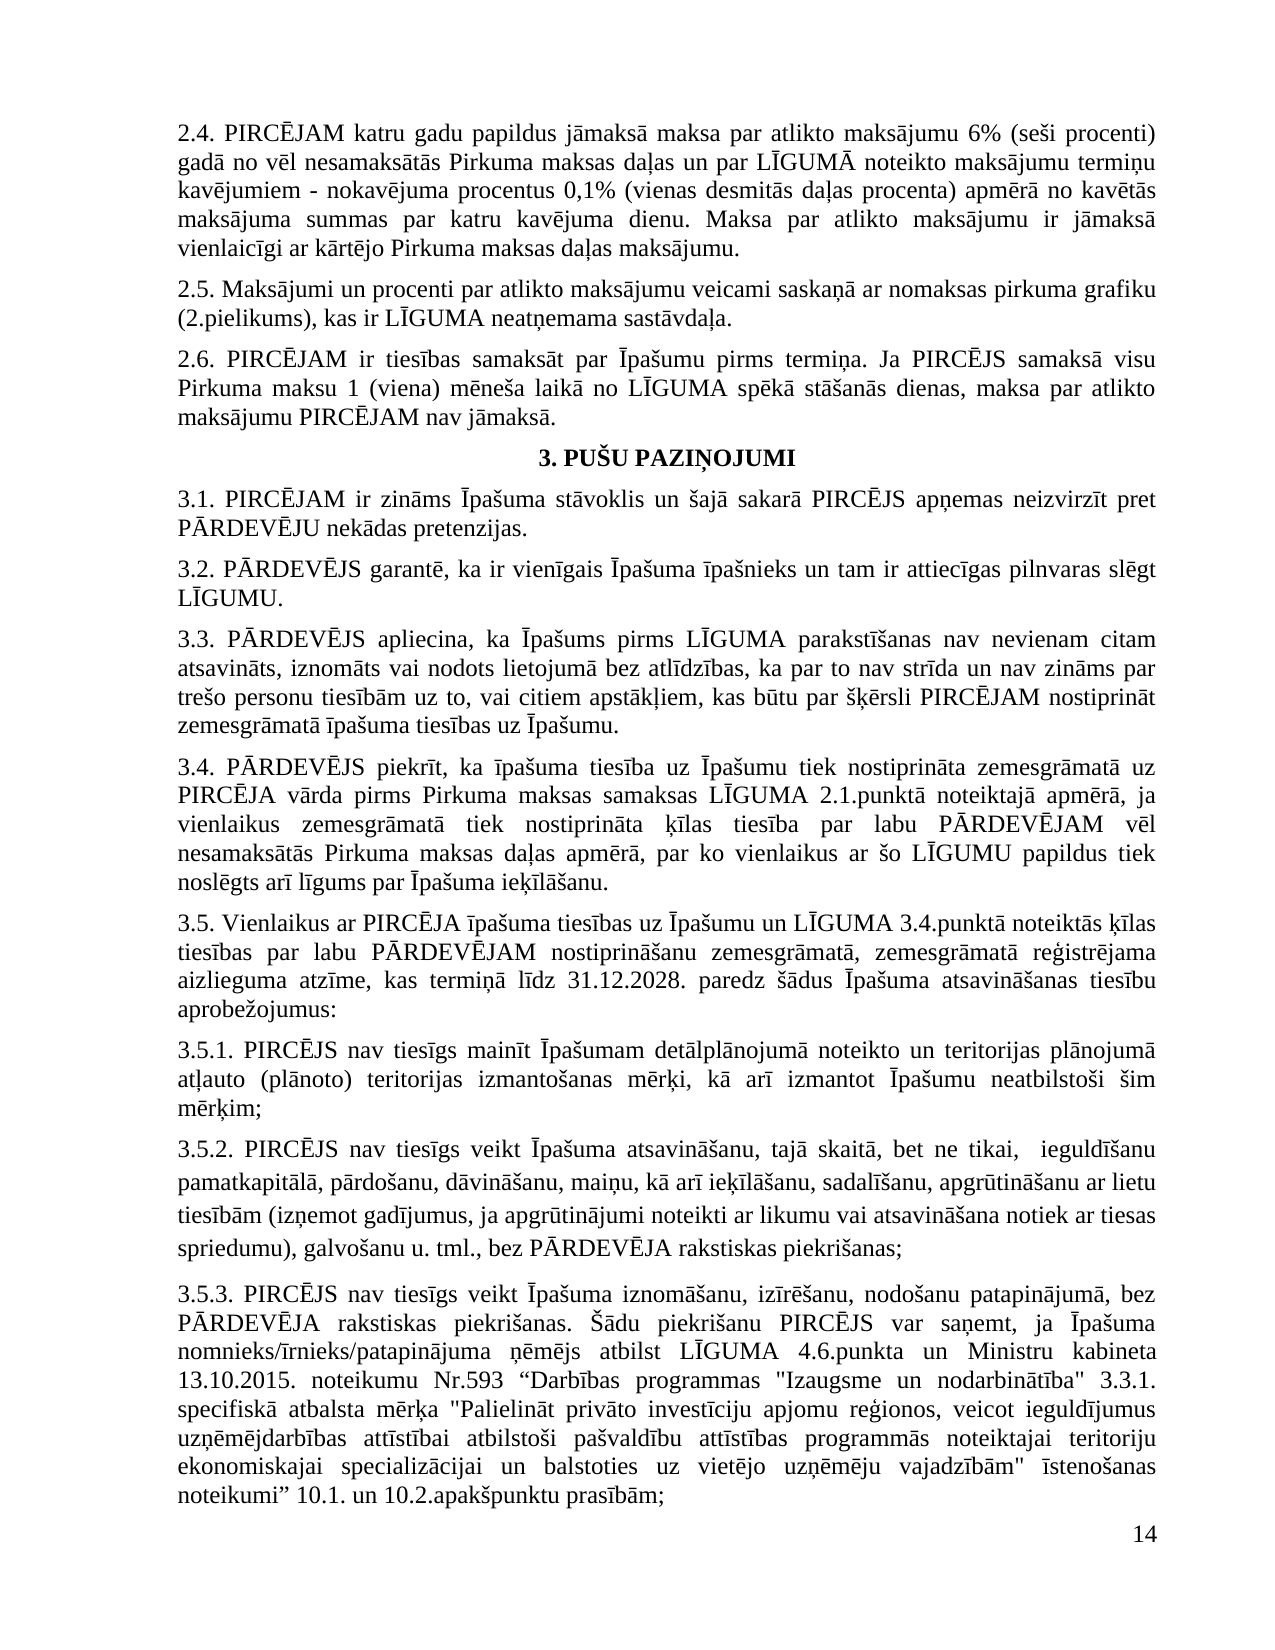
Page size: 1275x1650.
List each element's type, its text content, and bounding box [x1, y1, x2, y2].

text 3.5.1. PIRCĒJS nav tiesīgs mainīt Īpašumam detālplānojumā noteikto un teritorijas plānojumā atļauto (plānoto) teritorijas izmantošanas mērķi, kā arī izmantot Īpašumu neatbilstoši šim mērķim; [177, 1036, 1157, 1122]
text 3. PUŠU PAZIŅOJUMI [177, 443, 1157, 472]
text 3.5. Vienlaikus ar PIRCĒJA īpašuma tiesības uz Īpašumu un LĪGUMA 3.4.punktā noteiktās ķīlas tiesības par labu PĀRDEVĒJAM nostiprināšanu zemesgrāmatā, zemesgrāmatā reģistrējama aizlieguma atzīme, kas termiņā līdz 31.12.2028. paredz šādus Īpašuma atsavināšanas tiesību aprobežojumus: [177, 908, 1157, 1023]
text 3.3. PĀRDEVĒJS apliecina, ka Īpašums pirms LĪGUMA parakstīšanas nav nevienam citam atsavināts, iznomāts vai nodots lietojumā bez atlīdzības, ka par to nav strīda un nav zināms par trešo personu tiesībām uz to, vai citiem apstākļiem, kas būtu par šķērsli PIRCĒJAM nostiprināt zemesgrāmatā īpašuma tiesības uz Īpašumu. [177, 624, 1157, 739]
text 2.6. PIRCĒJAM ir tiesības samaksāt par Īpašumu pirms termiņa. Ja PIRCĒJS samaksā visu Pirkuma maksu 1 (viena) mēneša laikā no LĪGUMA spēkā stāšanās dienas, maksa par atlikto maksājumu PIRCĒJAM nav jāmaksā. [177, 344, 1157, 431]
text 3.4. PĀRDEVĒJS piekrīt, ka īpašuma tiesība uz Īpašumu tiek nostiprināta zemesgrāmatā uz PIRCĒJA vārda pirms Pirkuma maksas samaksas LĪGUMA 2.1.punktā noteiktajā apmērā, ja vienlaikus zemesgrāmatā tiek nostiprināta ķīlas tiesība par labu PĀRDEVĒJAM vēl nesamaksātās Pirkuma maksas daļas apmērā, par ko vienlaikus ar šo LĪGUMU papildus tiek noslēgts arī līgums par Īpašuma ieķīlāšanu. [177, 752, 1157, 896]
text 3.1. PIRCĒJAM ir zināms Īpašuma stāvoklis un šajā sakarā PIRCĒJS apņemas neizvirzīt pret PĀRDEVĒJU nekādas pretenzijas. [177, 484, 1157, 542]
text 3.5.3. PIRCĒJS nav tiesīgs veikt Īpašuma iznomāšanu, izīrēšanu, nodošanu patapinājumā, bez PĀRDEVĒJA rakstiskas piekrišanas. Šādu piekrišanu PIRCĒJS var saņemt, ja Īpašuma nomnieks/īrnieks/patapinājuma ņēmējs atbilst LĪGUMA 4.6.punkta un Ministru kabineta 13.10.2015. noteikumu Nr.593 “Darbības programmas "Izaugsme un nodarbinātība" 3.3.1. specifiskā atbalsta mērķa "Palielināt privāto investīciju apjomu reģionos, veicot ieguldījumus uzņēmējdarbības attīstībai atbilstoši pašvaldību attīstības programmās noteiktajai teritoriju ekonomiskajai specializācijai un balstoties uz vietējo uzņēmēju vajadzībām" īstenošanas noteikumi” 10.1. un 10.2.apakšpunktu prasībām; [177, 1279, 1157, 1509]
text 2.5. Maksājumi un procenti par atlikto maksājumu veicami saskaņā ar nomaksas pirkuma grafiku (2.pielikums), kas ir LĪGUMA neatņemama sastāvdaļa. [177, 274, 1157, 332]
text 2.4. PIRCĒJAM katru gadu papildus jāmaksā maksa par atlikto maksājumu 6% (seši procenti) gadā no vēl nesamaksātās Pirkuma maksas daļas un par LĪGUMĀ noteikto maksājumu termiņu kavējumiem - nokavējuma procentus 0,1% (vienas desmitās daļas procenta) apmērā no kavētās maksājuma summas par katru kavējuma dienu. Maksa par atlikto maksājumu ir jāmaksā vienlaicīgi ar kārtējo Pirkuma maksas daļas maksājumu. [177, 118, 1157, 262]
text 3.5.2. PIRCĒJS nav tiesīgs veikt Īpašuma atsavināšanu, tajā skaitā, bet ne tikai, ieguldīšanu pamatkapitālā, pārdošanu, dāvināšanu, maiņu, kā arī ieķīlāšanu, sadalīšanu, apgrūtināšanu ar lietu tiesībām (izņemot gadījumus, ja apgrūtinājumi noteikti ar likumu vai atsavināšana notiek ar tiesas spriedumu), galvošanu u. tml., bez PĀRDEVĒJA rakstiskas piekrišanas; [177, 1134, 1157, 1262]
text 3.2. PĀRDEVĒJS garantē, ka ir vienīgais Īpašuma īpašnieks un tam ir attiecīgas pilnvaras slēgt LĪGUMU. [177, 554, 1157, 612]
